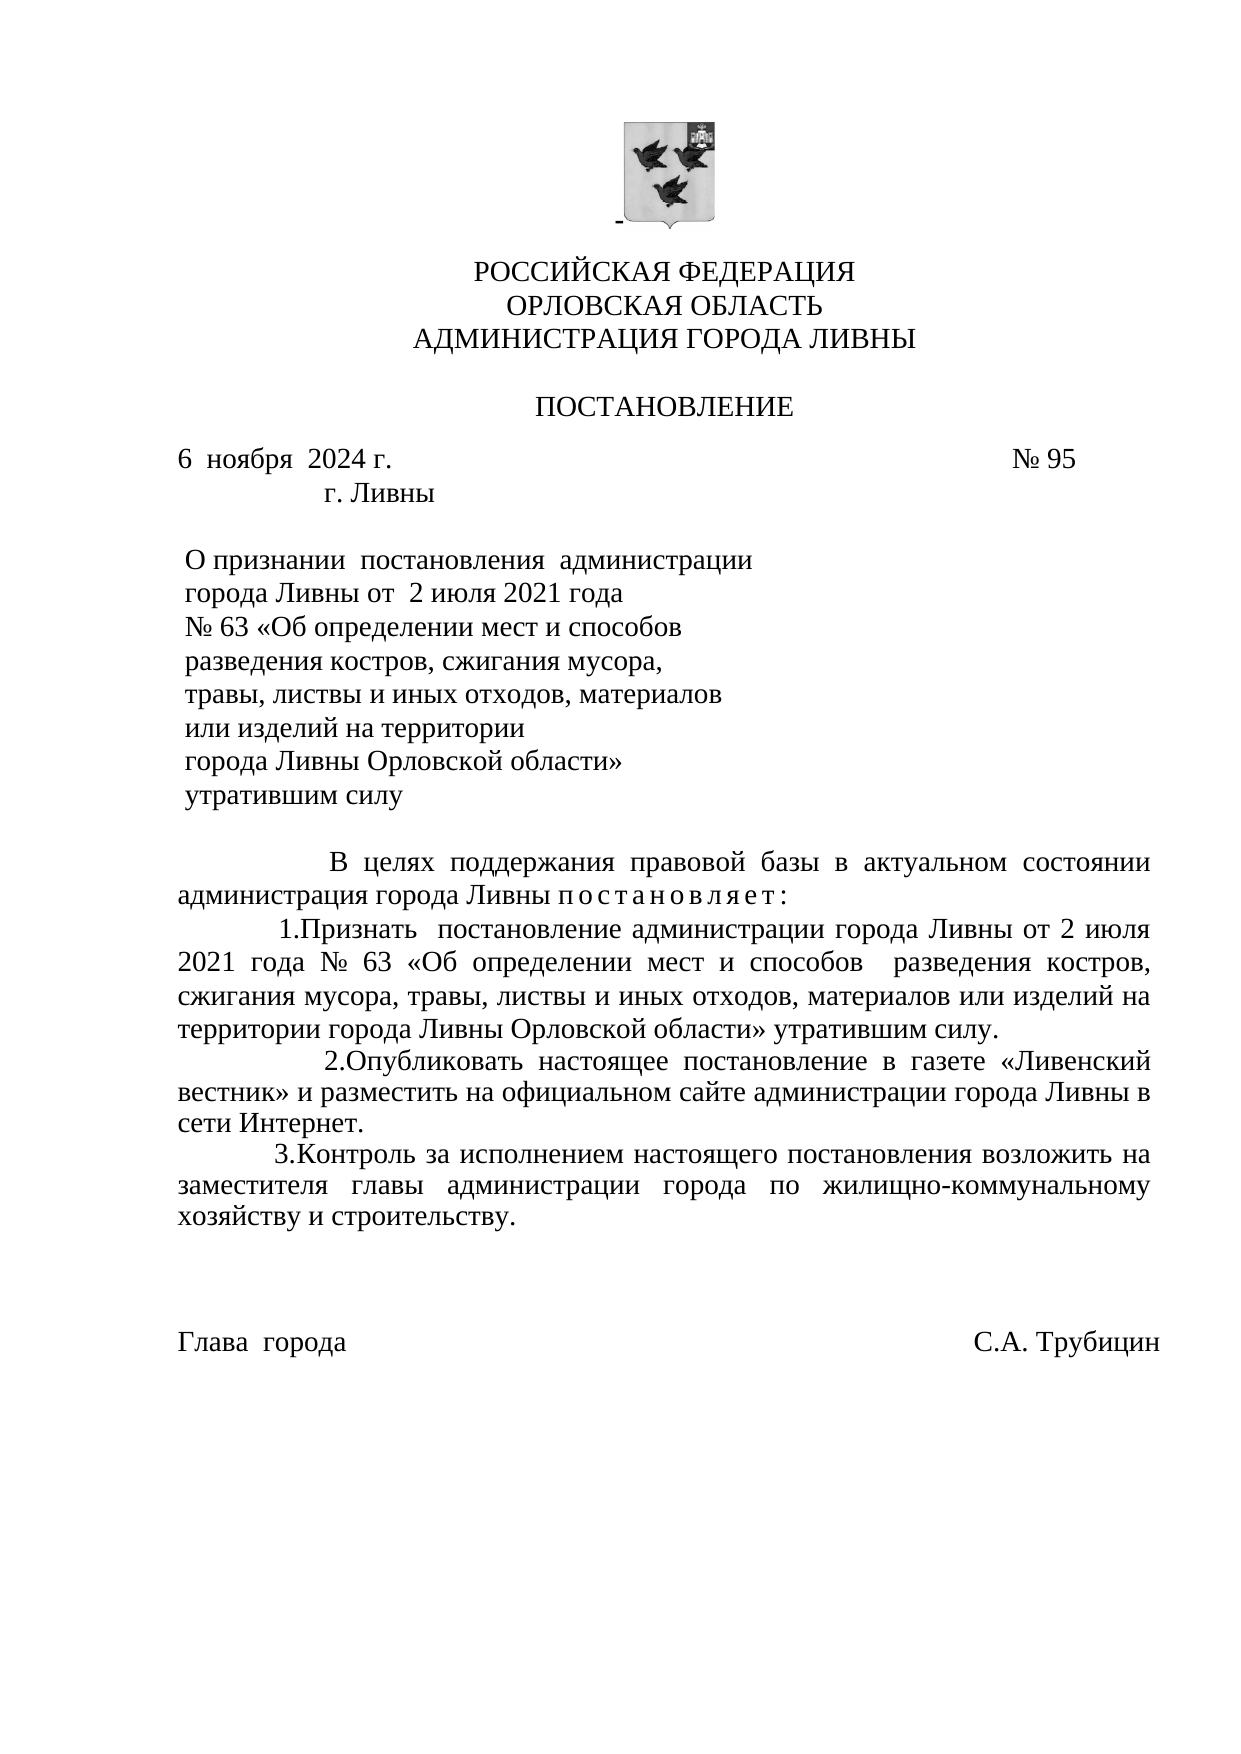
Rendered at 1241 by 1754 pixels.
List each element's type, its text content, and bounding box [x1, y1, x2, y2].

text города Ливны Орловской области» [177, 743, 1152, 777]
text г. Ливны [177, 475, 1152, 508]
text 6 ноября 2024 г. № 95 [177, 441, 1152, 475]
text 1.Признать постановление администрации города Ливны от 2 июля 2021 года № 63 «Об определении мест и способов разведения костров, сжигания мусора, травы, листвы и иных отходов, материалов или изделий на территории города Ливны Орловской области» утратившим силу. [177, 911, 1152, 1045]
text разведения костров, сжигания мусора, [177, 643, 1152, 676]
title - [177, 118, 1152, 235]
text 2.Опубликовать настоящее постановление в газете «Ливенский вестник» и разместить на официальном сайте администрации города Ливны в сети Интернет. [177, 1045, 1152, 1138]
text города Ливны от 2 июля 2021 года [177, 576, 1152, 609]
text РОССИЙСКАЯ ФЕДЕРАЦИЯ [177, 254, 1152, 288]
text АДМИНИСТРАЦИЯ ГОРОДА ЛИВНЫ [177, 322, 1152, 355]
text В целях поддержания правовой базы в актуальном состоянии администрация города Ливны постановляет: [177, 844, 1152, 911]
text травы, листвы и иных отходов, материалов [177, 676, 1152, 710]
text ОРЛОВСКАЯ ОБЛАСТЬ [177, 288, 1152, 322]
text или изделий на территории [177, 710, 1152, 743]
text Глава города С.А. Трубицин [177, 1324, 1171, 1358]
text ПОСТАНОВЛЕНИЕ [177, 389, 1152, 422]
text утратившим силу [177, 777, 1152, 810]
text № 63 «Об определении мест и способов [177, 609, 1152, 643]
text О признании постановления администрации [177, 542, 1152, 576]
text 3.Контроль за исполнением настоящего постановления возложить на заместителя главы администрации города по жилищно-коммунальному хозяйству и строительству. [177, 1138, 1152, 1231]
